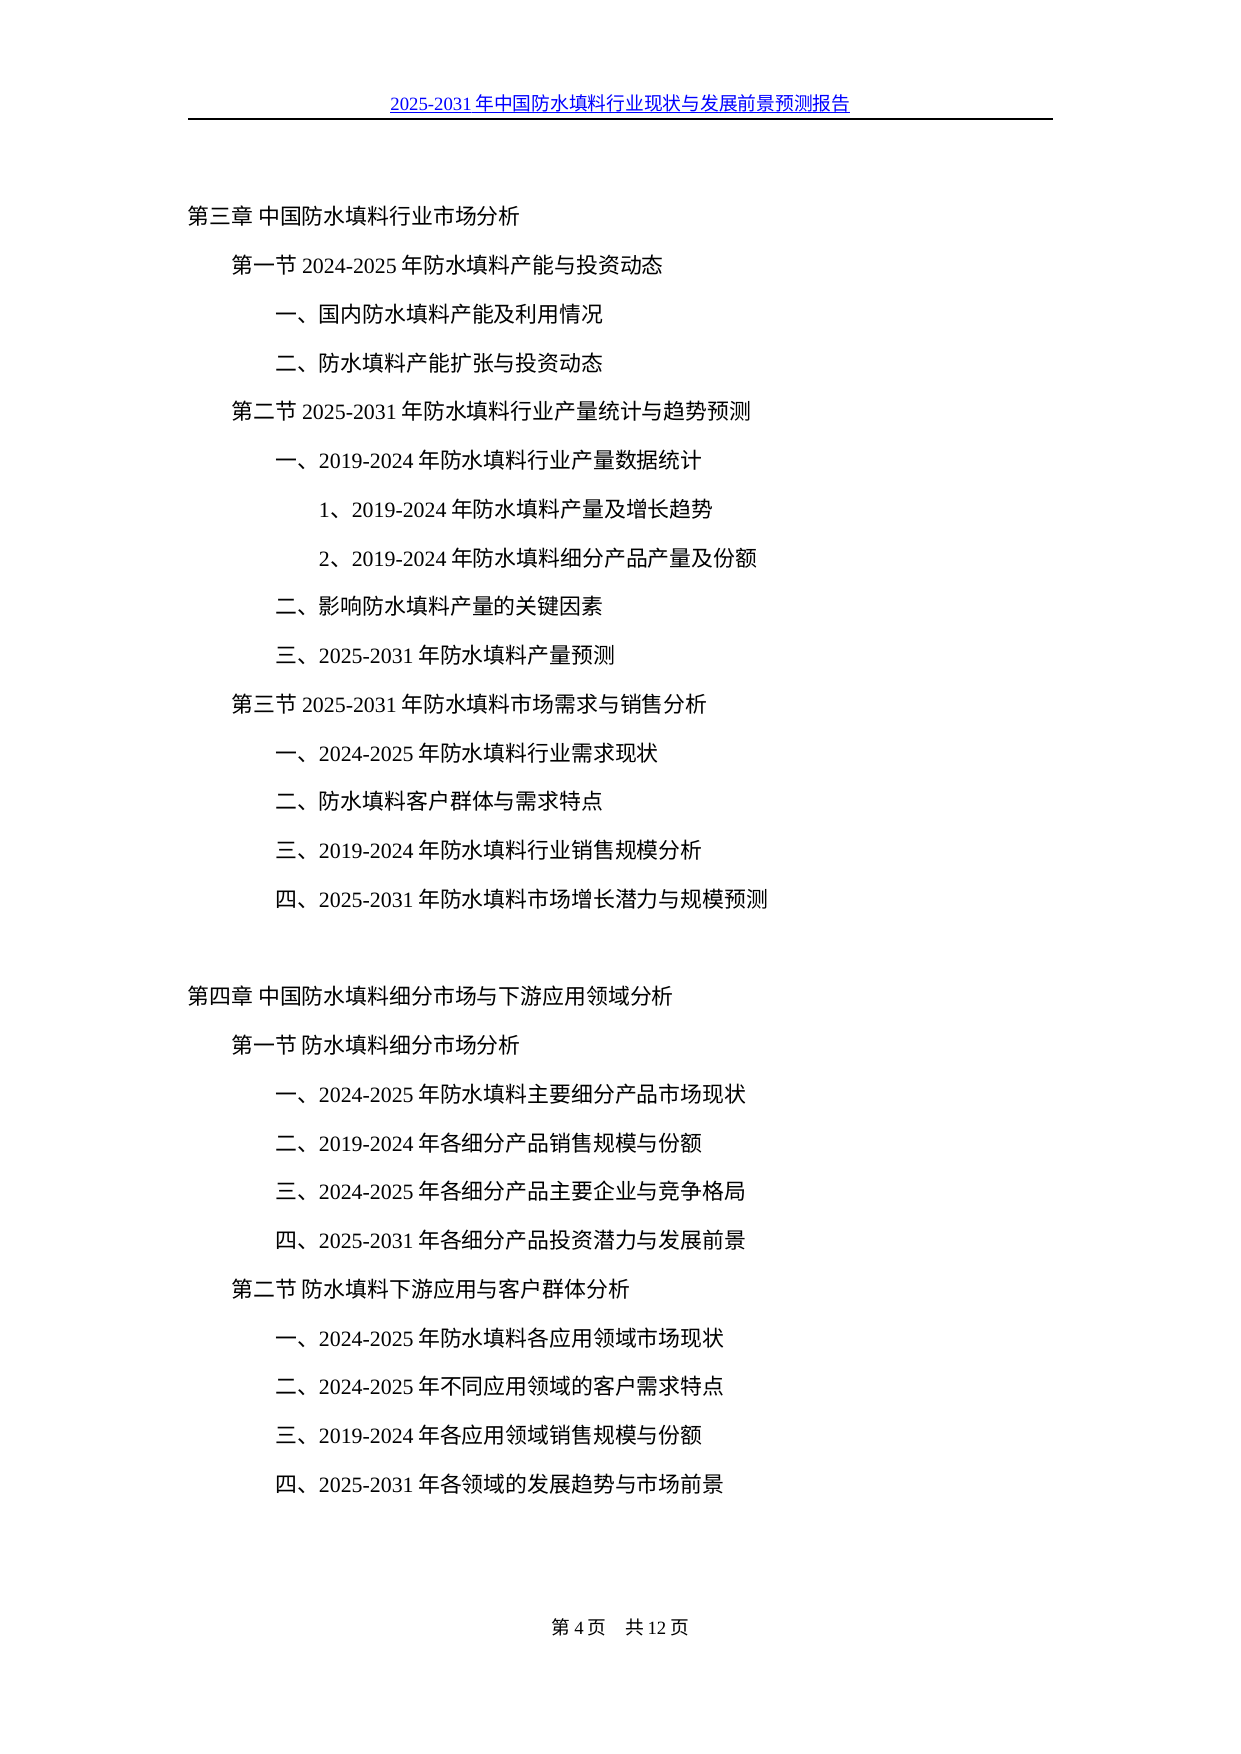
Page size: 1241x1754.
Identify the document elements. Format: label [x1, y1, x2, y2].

text [187, 150, 1053, 1499]
